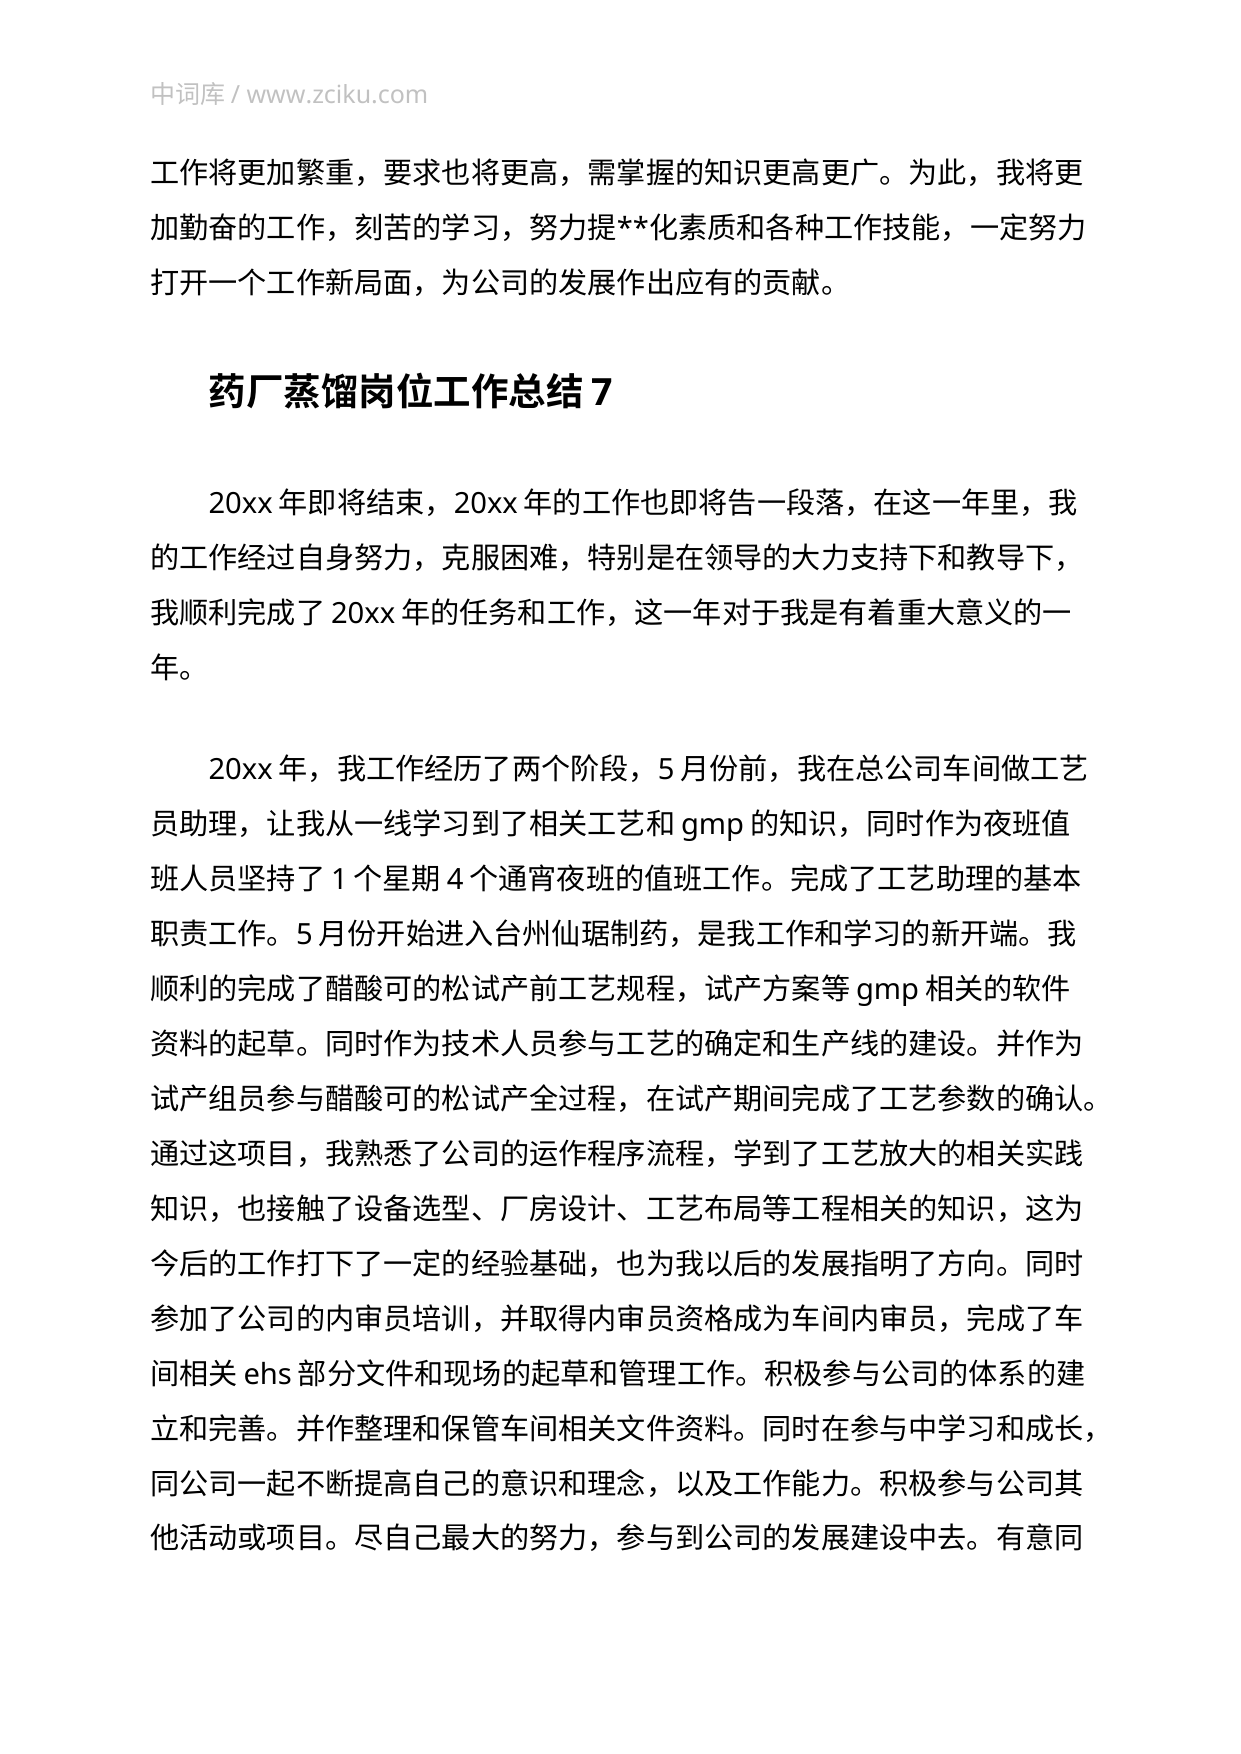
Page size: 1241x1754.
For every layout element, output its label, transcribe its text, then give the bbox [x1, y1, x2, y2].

text 药厂蒸馏岗位工作总结7 [150, 362, 1090, 416]
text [150, 150, 1090, 302]
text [150, 746, 1090, 1557]
text 20xx年即将结束，20xx年的工作也即将告一段落，在这一年里，我的工作经过自身努力，克服困难，特别是在领导的大力支持下和教导下，我顺利完成了20xx年的任务和工作，这一年对于我是有着重大意义的一年。 [150, 479, 1090, 686]
